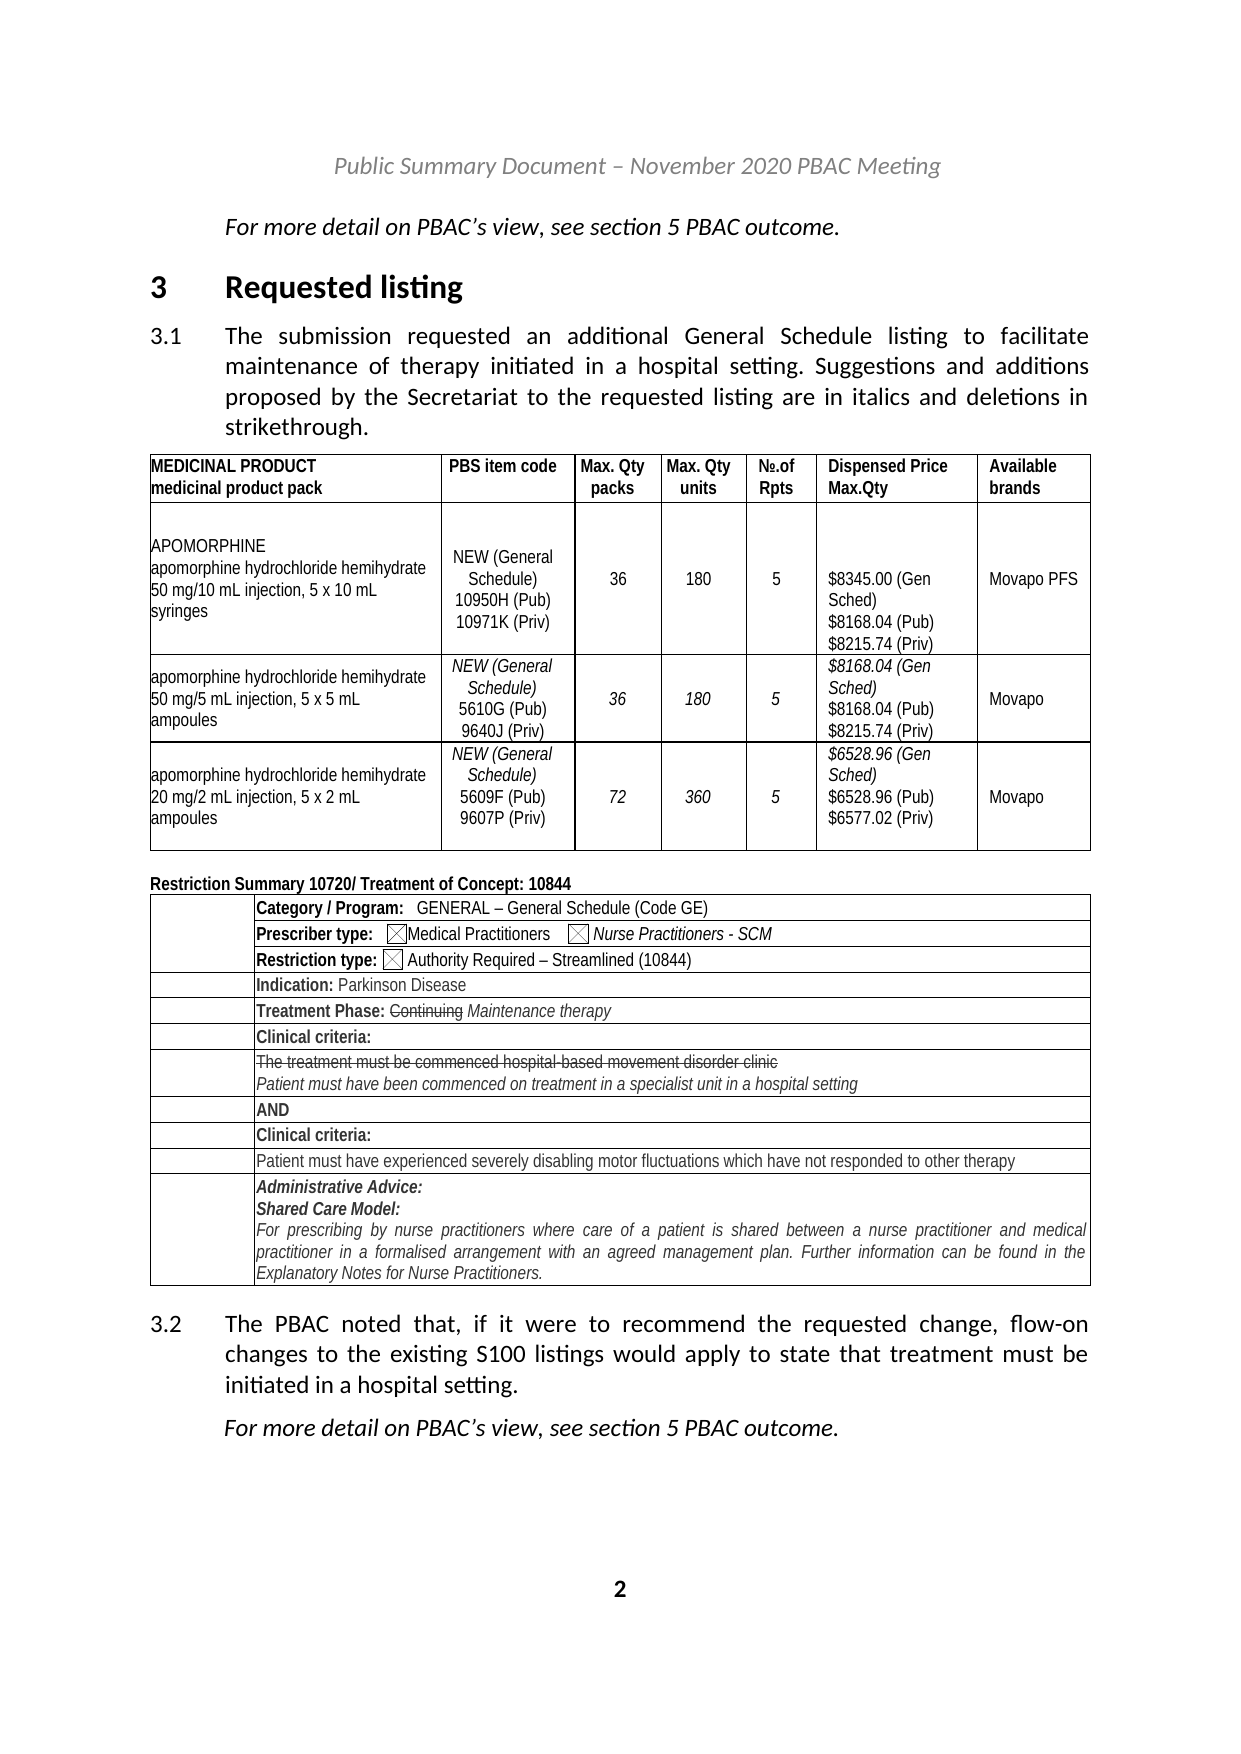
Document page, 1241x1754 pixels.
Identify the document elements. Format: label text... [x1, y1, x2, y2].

table_cell [151, 1024, 254, 1049]
table_cell [151, 1149, 254, 1173]
table_cell Movapo [978, 743, 1090, 850]
table_cell $6528.96 (Gen Sched) $6528.96 (Pub) $6577.02 (Priv) [817, 743, 977, 850]
text For more detail on PBAC’s view, see section 5 PBAC outcome. [150, 211, 1090, 242]
table_header Available brands [978, 455, 1090, 502]
table_cell The treatment must be commenced hospital-based movement disorder clinic Patient must have been commenced on treatment in a specialist unit in a hospital setting [255, 1050, 1090, 1096]
table_cell [151, 1174, 254, 1285]
table_cell 5 [747, 655, 816, 741]
table_cell NEW (General Schedule) 10950H (Pub) 10971K (Priv) [442, 503, 574, 654]
table_cell [151, 1123, 254, 1147]
table_cell Treatment Phase: Continuing Maintenance therapy [255, 998, 1090, 1023]
text Restriction Summary 10720/ Treatment of Concept: 10844 [150, 873, 1090, 894]
table_cell $8345.00 (Gen Sched) $8168.04 (Pub) $8215.74 (Priv) [817, 503, 977, 654]
table_header Max. Qty units [662, 455, 746, 502]
table_cell [151, 998, 254, 1023]
table_cell NEW (General Schedule) 5609F (Pub) 9607P (Priv) [442, 743, 574, 850]
table_cell Restriction type: Authority Required – Streamlined (10844) [255, 947, 1090, 972]
table_header [151, 895, 254, 972]
table_cell NEW (General Schedule) 5610G (Pub) 9640J (Priv) [442, 655, 574, 741]
table_cell 36 [576, 503, 661, 654]
table_cell Movapo [978, 655, 1090, 741]
table_cell Administrative Advice: Shared Care Model: For prescribing by nurse practitioners where care of a patient is shared between a nurse practitioner and medical practitioner in a formalised arrangement with an agreed management plan. Further information can be found in the Explanatory Notes for Nurse Practitioners. [255, 1174, 1090, 1285]
table_cell 180 [662, 655, 746, 741]
table_header MEDICINAL PRODUCT medicinal product pack [151, 455, 441, 502]
table_header Max. Qty packs [576, 455, 661, 502]
table_cell APOMORPHINE apomorphine hydrochloride hemihydrate 50 mg/10 mL injection, 5 x 10 mL syringes [151, 503, 441, 654]
table_cell $8168.04 (Gen Sched) $8168.04 (Pub) $8215.74 (Priv) [817, 655, 977, 741]
table_cell [151, 1097, 254, 1122]
text The submission requested an additional General Schedule listing to facilitate maintenance of therapy initiated in a hospital setting. Suggestions and additions proposed by the Secretariat to the requested listing are in italics and deletions in strikethrough. [150, 320, 1090, 442]
subtitle Requested listing [150, 267, 1090, 307]
table_cell 180 [662, 503, 746, 654]
table_cell Patient must have experienced severely disabling motor fluctuations which have not responded to other therapy [255, 1149, 1090, 1173]
table_header Dispensed Price Max.Qty [817, 455, 977, 502]
table_cell Indication: Parkinson Disease [255, 973, 1090, 997]
table_cell 360 [662, 743, 746, 850]
table_header №.of Rpts [747, 455, 816, 502]
table_cell 5 [747, 743, 816, 850]
table_cell apomorphine hydrochloride hemihydrate 20 mg/2 mL injection, 5 x 2 mL ampoules [151, 743, 441, 850]
table_header PBS item code [442, 455, 574, 502]
table_cell Prescriber type: Medical Practitioners Nurse Practitioners - SCM [255, 921, 1090, 946]
table_cell Clinical criteria: [255, 1123, 1090, 1147]
table_header Category / Program: GENERAL – General Schedule (Code GE) [255, 895, 1090, 920]
table_cell AND [255, 1097, 1090, 1122]
text For more detail on PBAC’s view, see section 5 PBAC outcome. [150, 1412, 1090, 1442]
table_cell Movapo PFS [978, 503, 1090, 654]
table_cell 72 [576, 743, 661, 850]
table_cell Clinical criteria: [255, 1024, 1090, 1049]
table_cell [151, 1050, 254, 1096]
text The PBAC noted that, if it were to recommend the requested change, flow-on changes to the existing S100 listings would apply to state that treatment must be initiated in a hospital setting. [150, 1308, 1090, 1399]
table_cell 5 [747, 503, 816, 654]
table_cell apomorphine hydrochloride hemihydrate 50 mg/5 mL injection, 5 x 5 mL ampoules [151, 655, 441, 741]
table_cell [151, 973, 254, 997]
table_cell 36 [576, 655, 661, 741]
